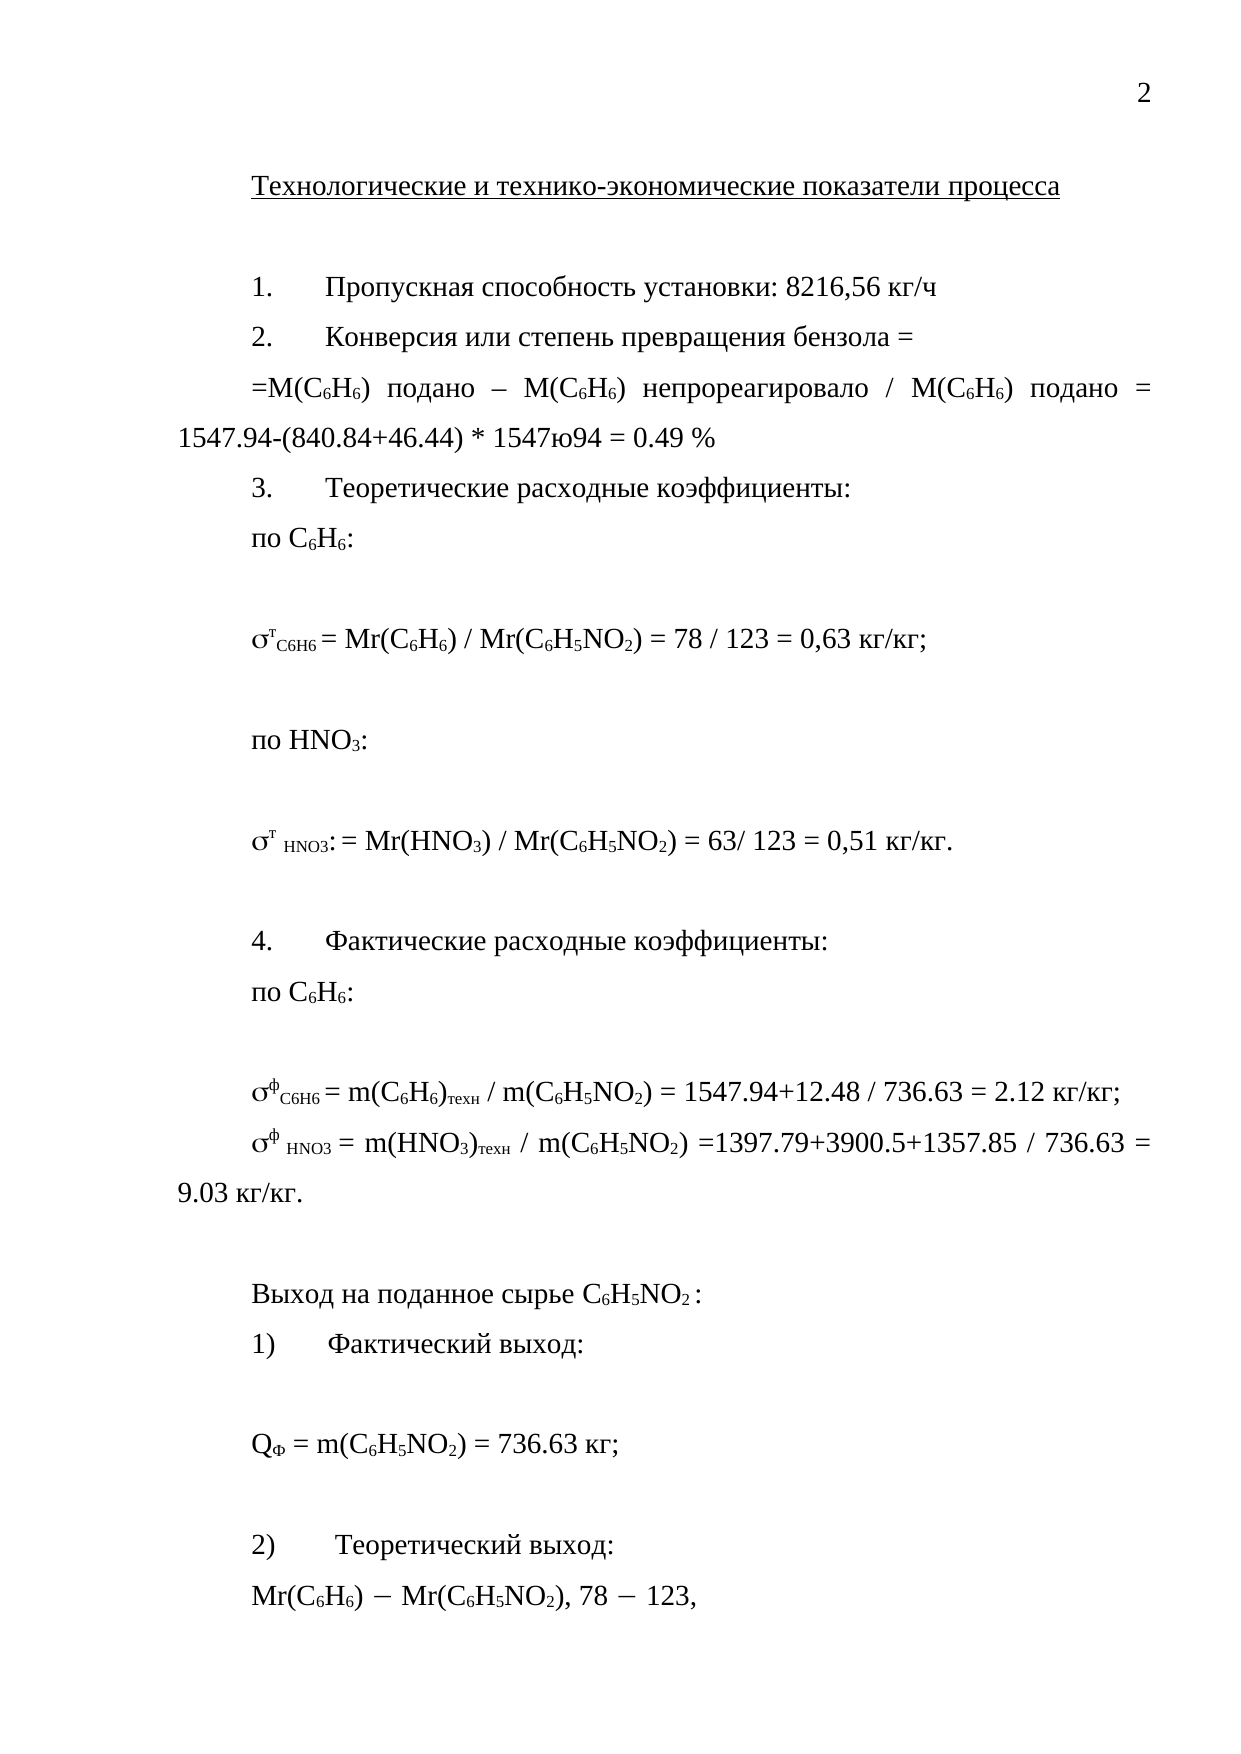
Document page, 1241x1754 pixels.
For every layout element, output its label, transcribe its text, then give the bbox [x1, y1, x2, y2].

text фС6Н6 = m(C6H6)техн / m(C6Н5NO2) = 1547.94+12.48 / 736.63 = 2.12 кг/кг; [177, 1074, 1152, 1108]
list Конверсия или степень превращения бензола = [177, 319, 1152, 353]
list Фактический выход: [177, 1326, 1152, 1359]
text по С6Н6: [177, 974, 1152, 1007]
text по НNО3: [177, 722, 1152, 756]
text по С6Н6: [177, 521, 1152, 554]
text QФ = m(C6Н5NO2) = ; [177, 1427, 1152, 1460]
text тС6Н6 = Mr(C6H6) / Mr(C6Н5NO2) = 78 / 123 = 0,63 кг/кг; [177, 621, 1152, 655]
text Технологические и технико-экономические показатели процесса [177, 168, 1152, 202]
list Фактические расходные коэффициенты: [177, 923, 1152, 957]
text ф НNО3 = m(НNО3)техн / m(C6Н5NO2) =1397.79+3900.5+1357.85 / 736.63 = 9.03 кг/кг. [177, 1125, 1152, 1209]
text =M(C6H6) подано – M(C6H6) непрореагировало / M(C6H6) подано = 1547.94-(840.84+46.44) * 1547ю94 = 0.49 % [177, 370, 1152, 453]
list Пропускная способность установки: 8216,56 кг/ч [177, 269, 1152, 303]
text т НNО3: = Mr(НNО3) / Mr(C6Н5NO2) = 63/ 123 = 0,51 кг/кг. [177, 823, 1152, 856]
text Выход на поданное сырье C6Н5NO2 : [177, 1276, 1152, 1309]
list Теоретический выход: [177, 1527, 1152, 1561]
list Теоретические расходные коэффициенты: [177, 470, 1152, 504]
text Mr(С6Н6) Mr(C6Н5NO2), 78 123, [177, 1578, 1152, 1611]
